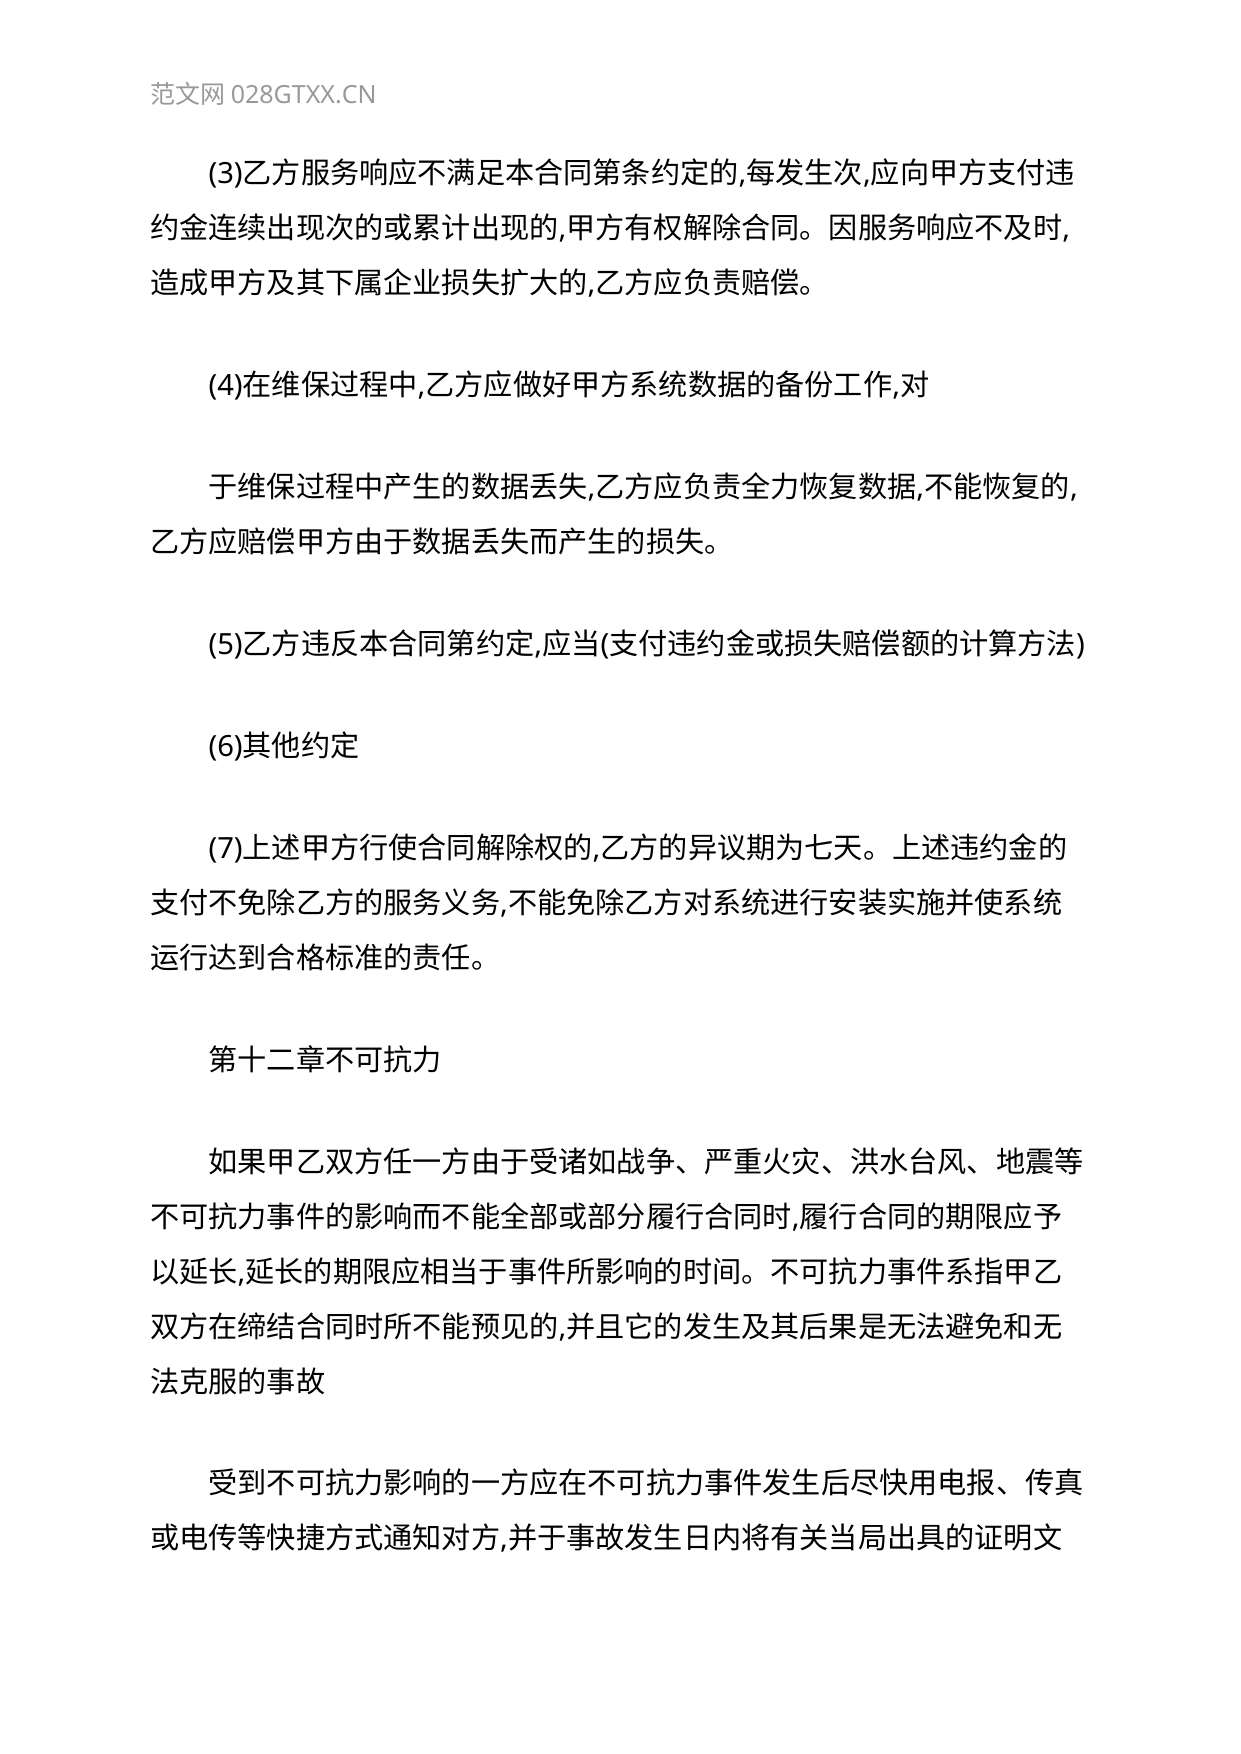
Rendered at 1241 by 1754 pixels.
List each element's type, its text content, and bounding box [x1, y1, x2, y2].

text (7)上述甲方行使合同解除权的,乙方的异议期为七天。上述违约金的支付不免除乙方的服务义务,不能免除乙方对系统进行安装实施并使系统运行达到合格标准的责任。 [150, 825, 1090, 977]
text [150, 1460, 1090, 1557]
text (5)乙方违反本合同第约定,应当(支付违约金或损失赔偿额的计算方法) [150, 621, 1090, 663]
text 于维保过程中产生的数据丢失,乙方应负责全力恢复数据,不能恢复的,乙方应赔偿甲方由于数据丢失而产生的损失。 [150, 464, 1090, 561]
text 第十二章不可抗力 [150, 1036, 1090, 1079]
text (6)其他约定 [150, 723, 1090, 765]
text 如果甲乙双方任一方由于受诸如战争、严重火灾、洪水台风、地震等不可抗力事件的影响而不能全部或部分履行合同时,履行合同的期限应予以延长,延长的期限应相当于事件所影响的时间。不可抗力事件系指甲乙双方在缔结合同时所不能预见的,并且它的发生及其后果是无法避免和无法克服的事故 [150, 1138, 1090, 1400]
text (4)在维保过程中,乙方应做好甲方系统数据的备份工作,对 [150, 362, 1090, 404]
text (3)乙方服务响应不满足本合同第条约定的,每发生次,应向甲方支付违约金连续出现次的或累计出现的,甲方有权解除合同。因服务响应不及时,造成甲方及其下属企业损失扩大的,乙方应负责赔偿。 [150, 150, 1090, 302]
